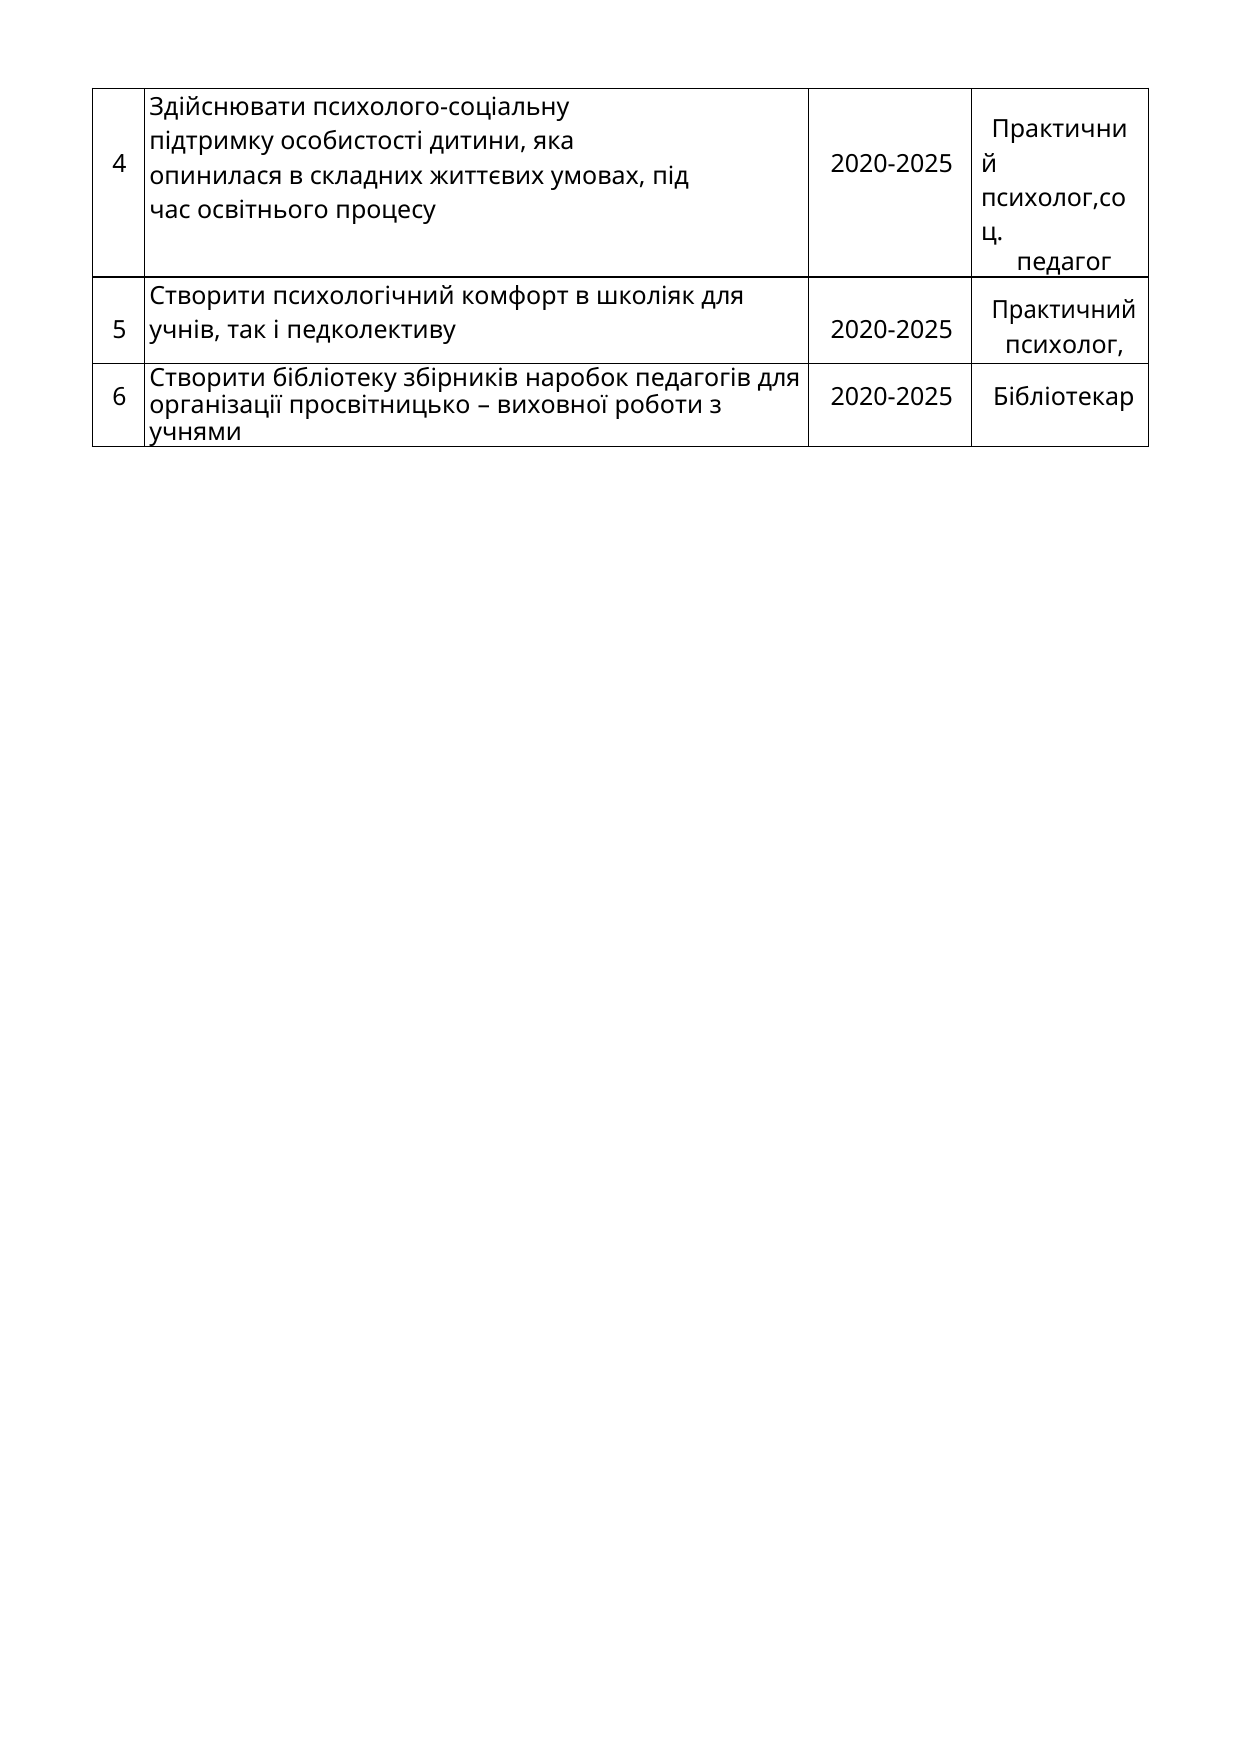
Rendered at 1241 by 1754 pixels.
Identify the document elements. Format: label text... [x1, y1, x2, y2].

table_cell 5 [93, 278, 144, 363]
table_cell Створити бібліотеку збірників наробок педагогів для організації просвітницько – виховної роботи з учнями [145, 364, 808, 446]
table_cell Здійснювати психолого-соціальну підтримку особистості дитини, яка опинилася в складних життєвих умовах, під час освітнього процесу [145, 89, 808, 276]
table_cell 4 [93, 89, 144, 276]
table_cell 2020-2025 [809, 89, 971, 276]
table_cell Практичний психолог,соц. педагог [972, 89, 1148, 276]
table_cell 2020-2025 [809, 364, 971, 446]
table_cell Практичний психолог, [972, 278, 1148, 363]
table_cell Бібліотекар [972, 364, 1148, 446]
table_cell 6 [93, 364, 144, 446]
table_cell Створити психологічний комфорт в школіяк для учнів, так і педколективу [145, 278, 808, 363]
table_cell 2020-2025 [809, 278, 971, 363]
